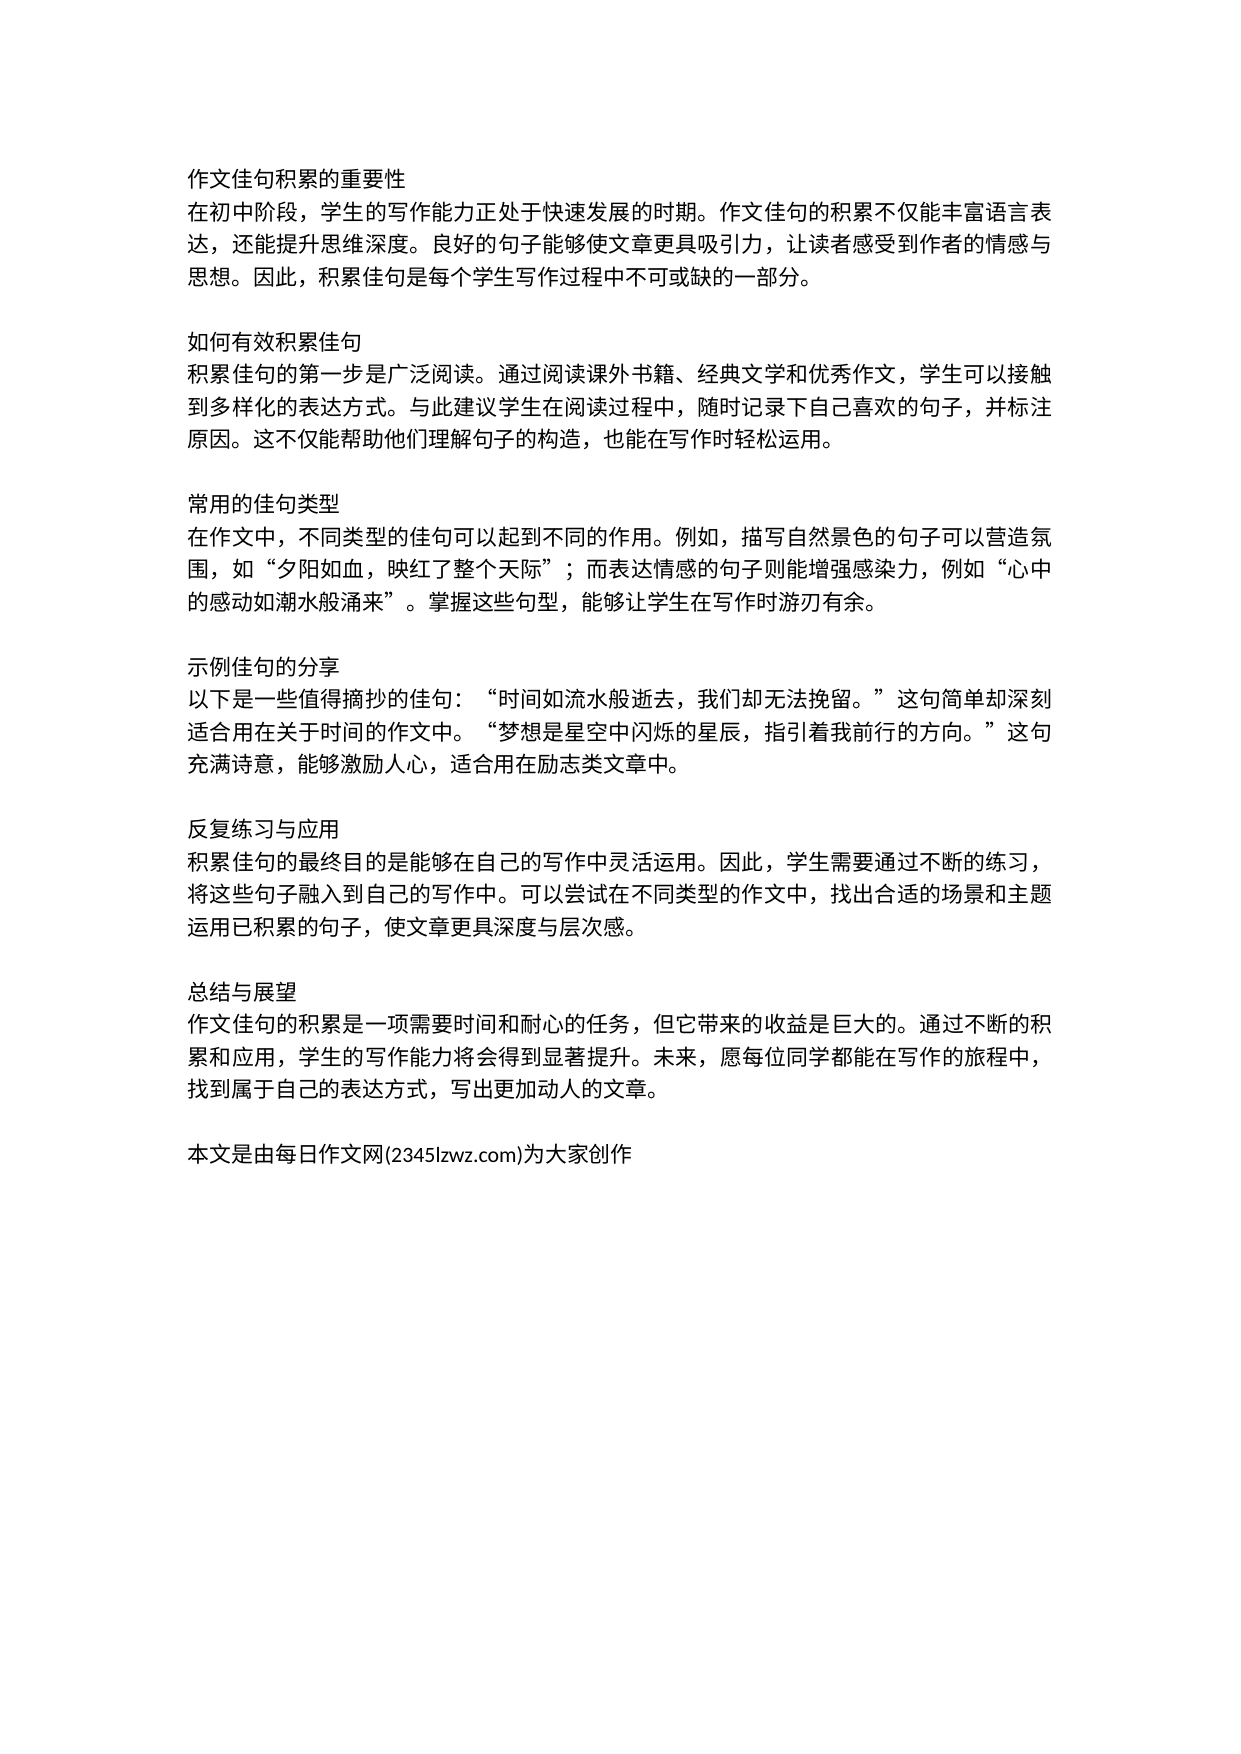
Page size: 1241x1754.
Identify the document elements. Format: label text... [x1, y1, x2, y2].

text 积累佳句的最终目的是能够在自己的写作中灵活运用。因此，学生需要通过不断的练习，将这些句子融入到自己的写作中。可以尝试在不同类型的作文中，找出合适的场景和主题，运用已积累的句子，使文章更具深度与层次感。 [187, 844, 1053, 942]
text 总结与展望 [187, 974, 1053, 1007]
text 示例佳句的分享 [187, 649, 1053, 682]
text 作文佳句积累的重要性 [187, 162, 1053, 194]
text 在初中阶段，学生的写作能力正处于快速发展的时期。作文佳句的积累不仅能丰富语言表达，还能提升思维深度。良好的句子能够使文章更具吸引力，让读者感受到作者的情感与思想。因此，积累佳句是每个学生写作过程中不可或缺的一部分。 [187, 194, 1053, 292]
text 常用的佳句类型 [187, 487, 1053, 519]
text 作文佳句的积累是一项需要时间和耐心的任务，但它带来的收益是巨大的。通过不断的积累和应用，学生的写作能力将会得到显著提升。未来，愿每位同学都能在写作的旅程中，找到属于自己的表达方式，写出更加动人的文章。 [187, 1007, 1053, 1104]
text 反复练习与应用 [187, 812, 1053, 844]
text 如何有效积累佳句 [187, 324, 1053, 357]
text 以下是一些值得摘抄的佳句：“时间如流水般逝去，我们却无法挽留。”这句简单却深刻，适合用在关于时间的作文中。“梦想是星空中闪烁的星辰，指引着我前行的方向。”这句充满诗意，能够激励人心，适合用在励志类文章中。 [187, 682, 1053, 779]
text 在作文中，不同类型的佳句可以起到不同的作用。例如，描写自然景色的句子可以营造氛围，如“夕阳如血，映红了整个天际”；而表达情感的句子则能增强感染力，例如“心中的感动如潮水般涌来”。掌握这些句型，能够让学生在写作时游刃有余。 [187, 519, 1053, 617]
text 积累佳句的第一步是广泛阅读。通过阅读课外书籍、经典文学和优秀作文，学生可以接触到多样化的表达方式。与此建议学生在阅读过程中，随时记录下自己喜欢的句子，并标注原因。这不仅能帮助他们理解句子的构造，也能在写作时轻松运用。 [187, 357, 1053, 454]
text 本文是由每日作文网(2345lzwz.com)为大家创作 [187, 1137, 1053, 1169]
